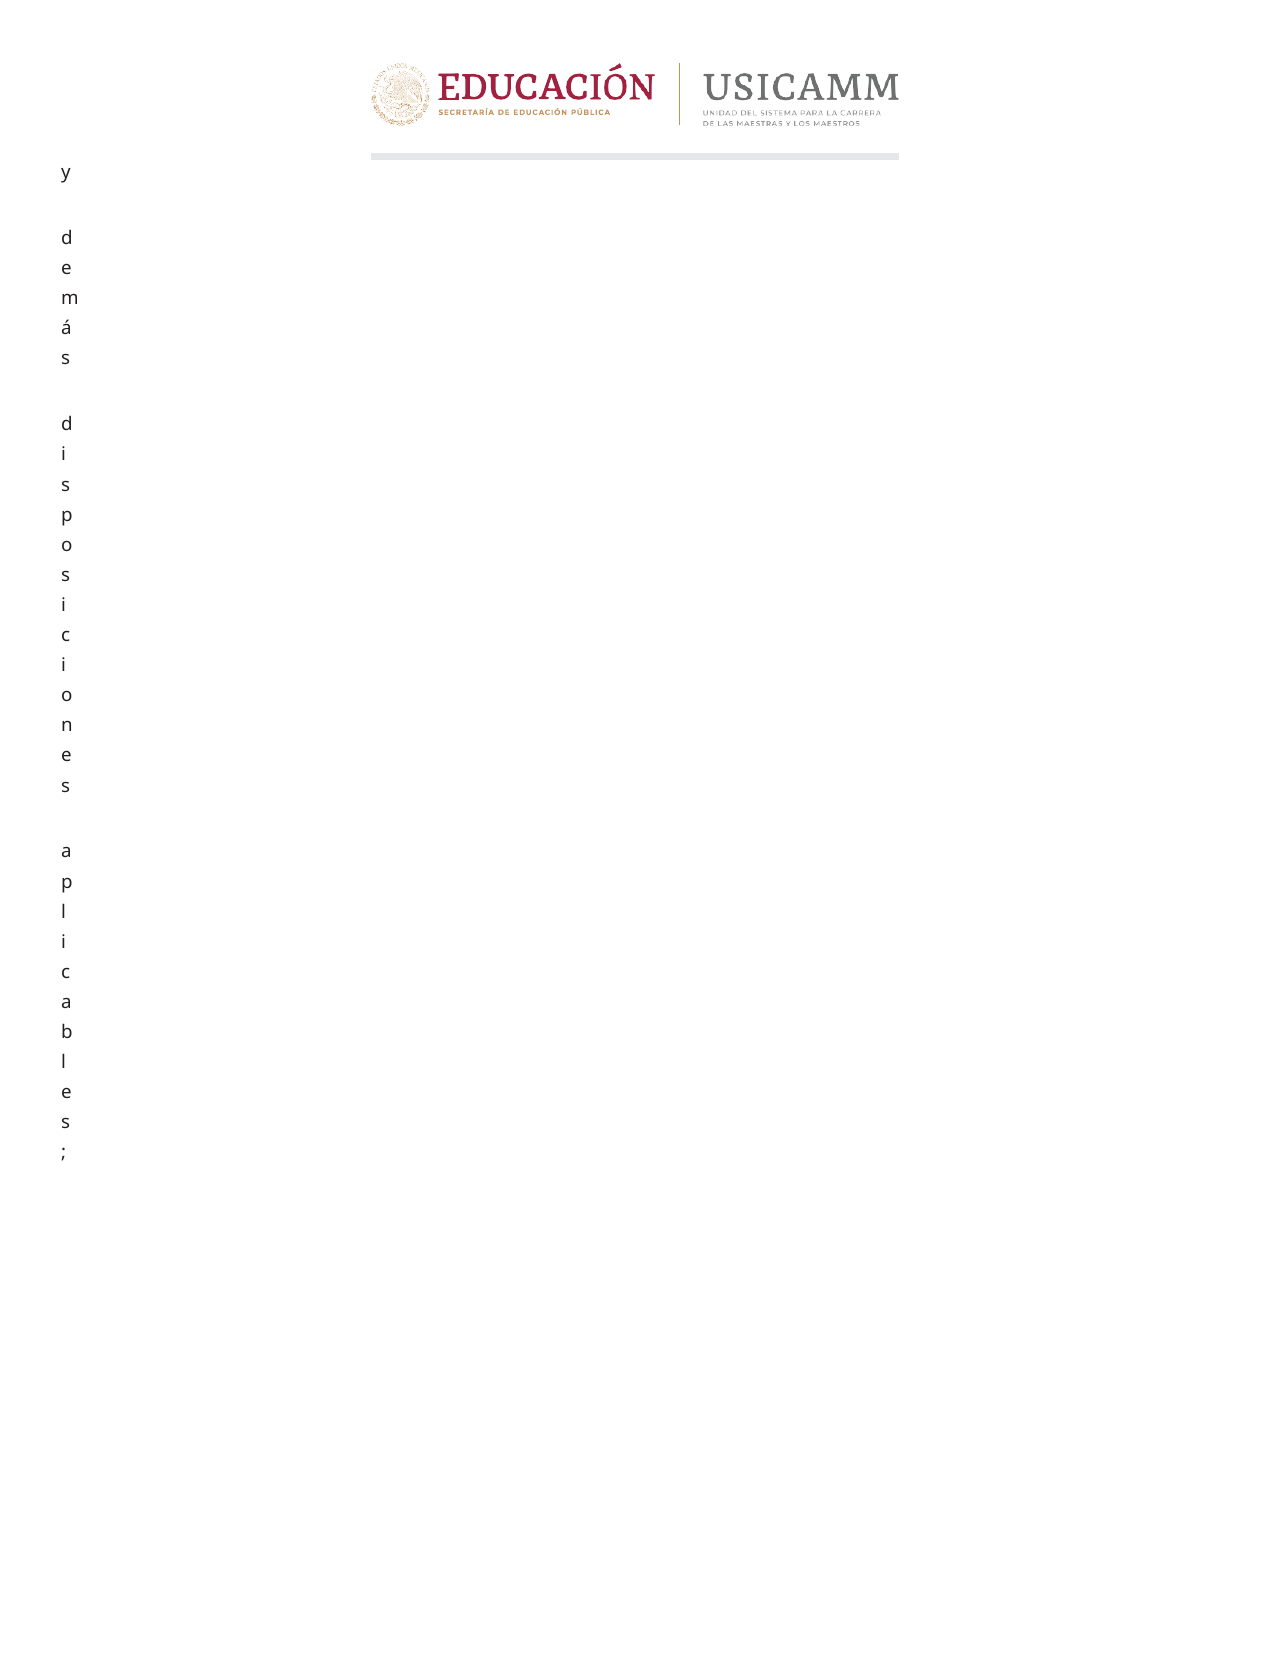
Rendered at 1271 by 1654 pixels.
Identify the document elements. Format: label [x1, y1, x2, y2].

picture [438, 73, 459, 100]
picture [703, 73, 899, 126]
picture [590, 63, 655, 100]
picture [371, 63, 430, 126]
